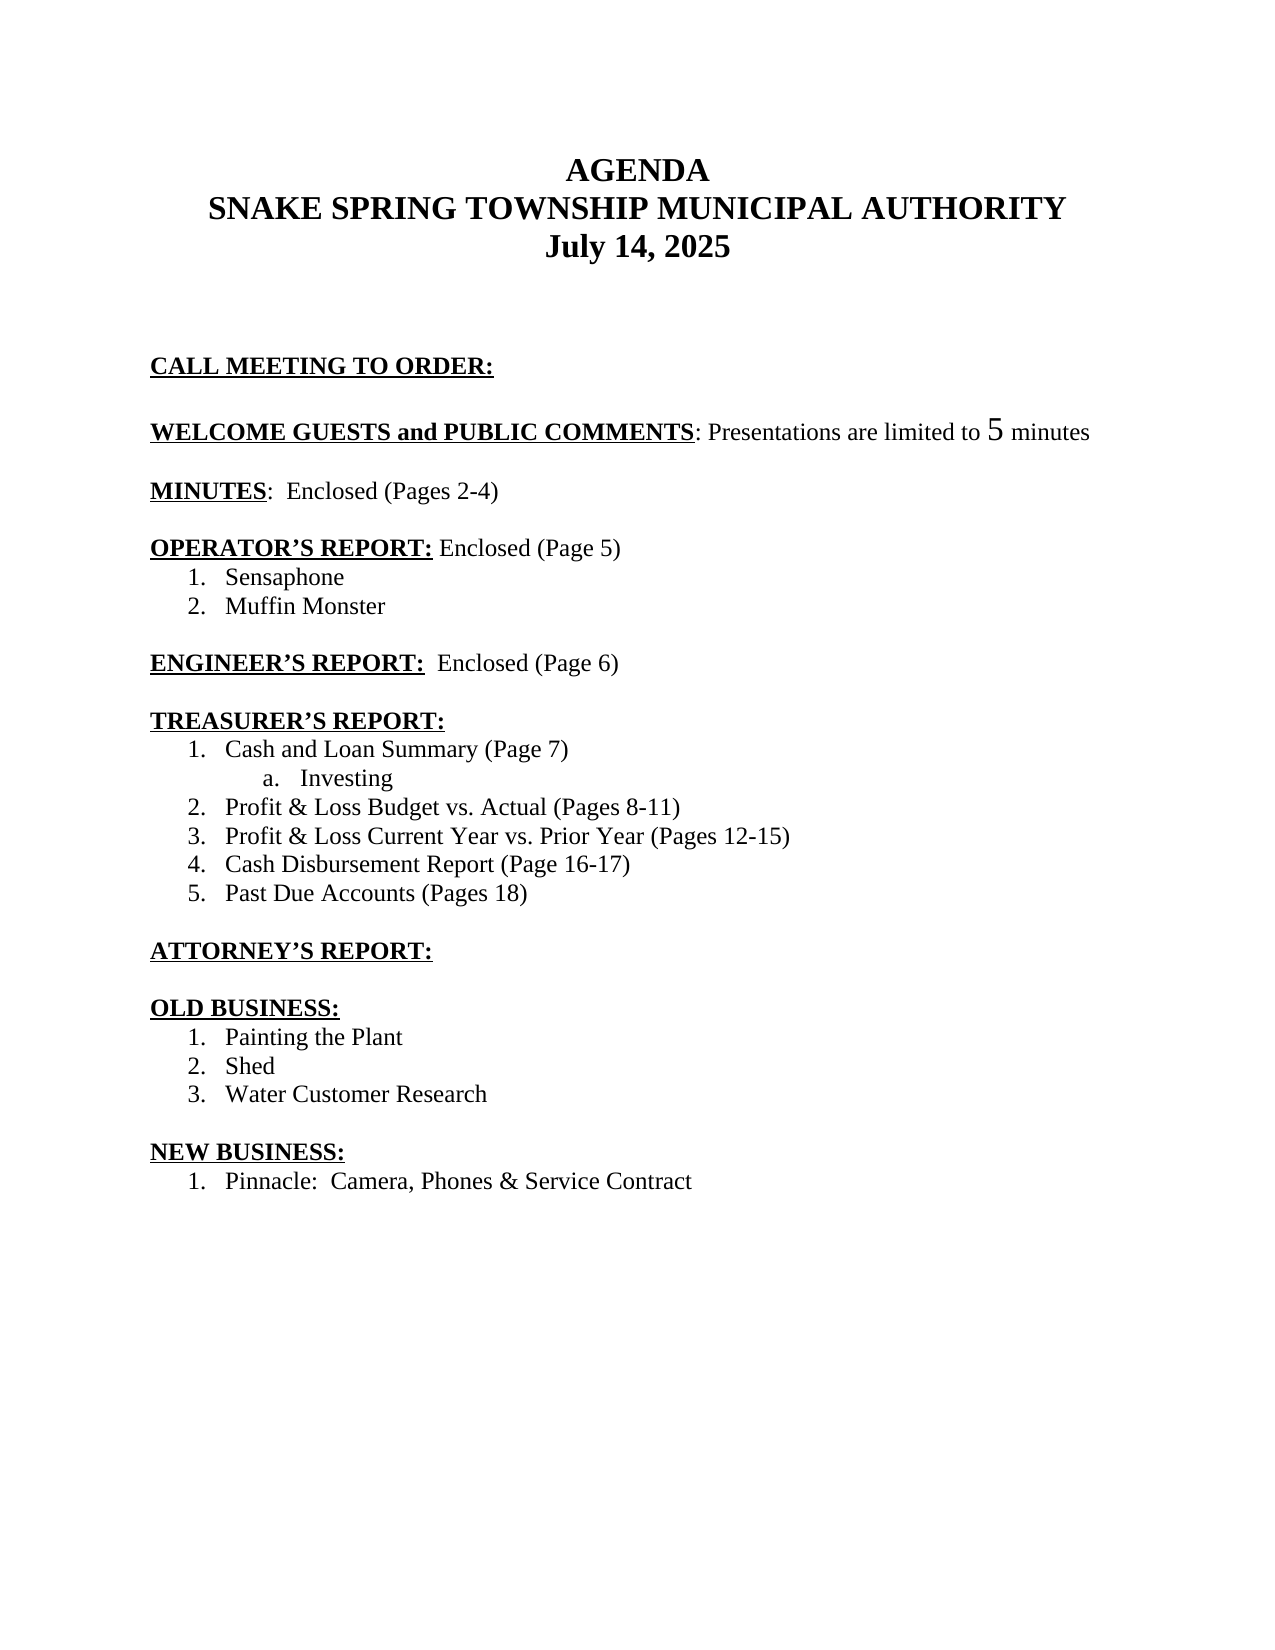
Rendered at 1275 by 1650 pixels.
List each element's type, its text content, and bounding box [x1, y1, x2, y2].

text OPERATOR’S REPORT: Enclosed (Page 5) [150, 533, 1125, 562]
text OLD BUSINESS: [150, 993, 1125, 1022]
list Investing [262, 763, 1125, 792]
text WELCOME GUESTS and PUBLIC COMMENTS: Presentations are limited to 5 minutes [150, 409, 1125, 447]
text MINUTES: Enclosed (Pages 2-4) [150, 476, 1125, 504]
list Cash Disbursement Report (Page 16-17) [187, 849, 1125, 878]
list Water Customer Research [187, 1079, 1125, 1108]
text ATTORNEY’S REPORT: [150, 936, 1125, 964]
list Past Due Accounts (Pages 18) [187, 878, 1125, 907]
list Sensaphone [187, 562, 1125, 591]
list Profit & Loss Budget vs. Actual (Pages 8-11) [187, 792, 1125, 821]
list Shed [187, 1051, 1125, 1079]
list Muffin Monster [187, 591, 1125, 619]
text July 14, 2025 [150, 227, 1125, 265]
list Profit & Loss Current Year vs. Prior Year (Pages 12-15) [187, 821, 1125, 849]
list Pinnacle: Camera, Phones & Service Contract [187, 1166, 1125, 1194]
text AGENDA [150, 150, 1125, 188]
text CALL MEETING TO ORDER: [150, 351, 1125, 380]
list Painting the Plant [187, 1022, 1125, 1051]
text NEW BUSINESS: [150, 1137, 1125, 1166]
text SNAKE MUNICIPAL AUTHORITY [150, 188, 1125, 227]
text ENGINEER’S REPORT: Enclosed (Page 6) [150, 648, 1125, 677]
list Cash and Loan Summary (Page 7) [187, 734, 1125, 763]
text TREASURER’S REPORT: [150, 706, 1125, 734]
